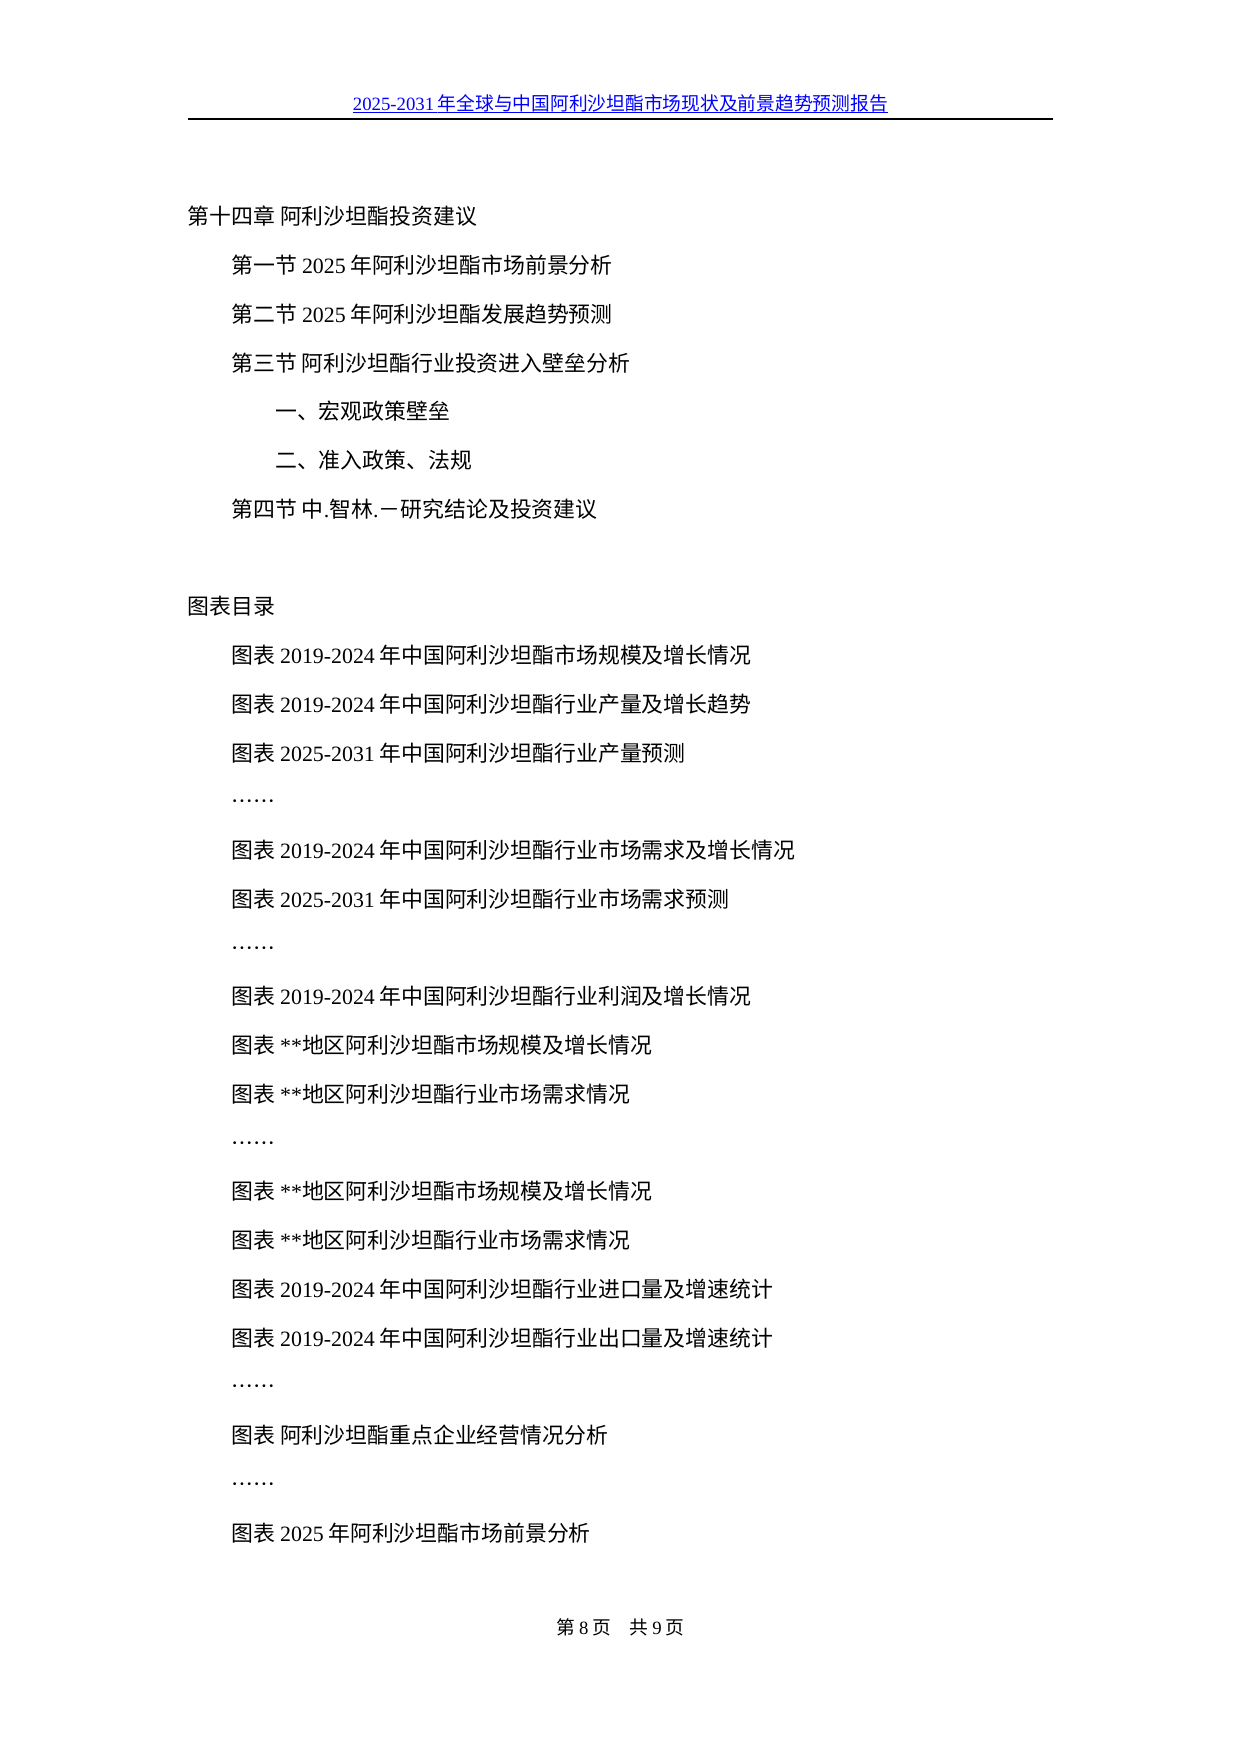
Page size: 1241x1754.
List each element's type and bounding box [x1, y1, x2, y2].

text [187, 150, 1053, 1548]
